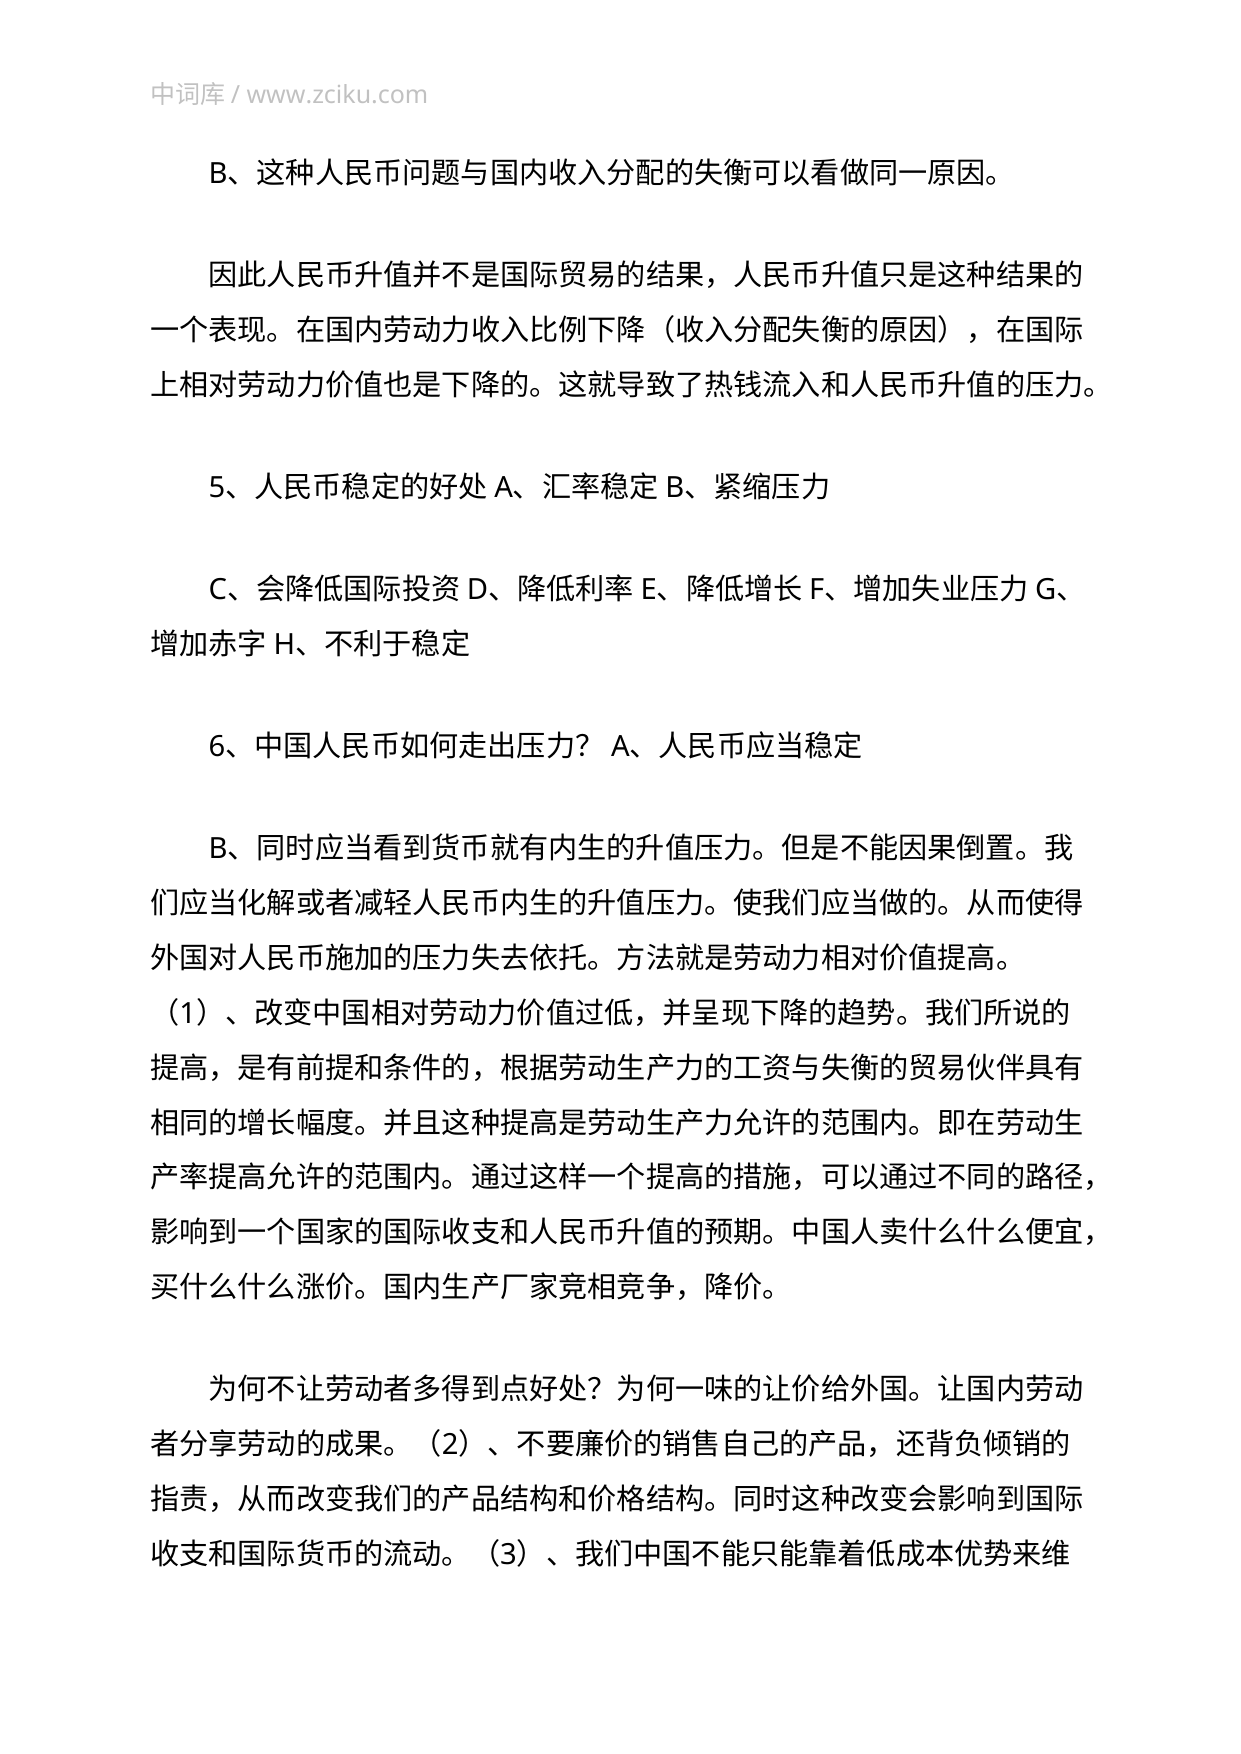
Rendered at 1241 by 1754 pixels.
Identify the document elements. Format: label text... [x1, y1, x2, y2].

text B、同时应当看到货币就有内生的升值压力。但是不能因果倒置。我们应当化解或者减轻人民币内生的升值压力。使我们应当做的。从而使得外国对人民币施加的压力失去依托。方法就是劳动力相对价值提高。（1）、改变中国相对劳动力价值过低，并呈现下降的趋势。我们所说的提高，是有前提和条件的，根据劳动生产力的工资与失衡的贸易伙伴具有相同的增长幅度。并且这种提高是劳动生产力允许的范围内。即在劳动生产率提高允许的范围内。通过这样一个提高的措施，可以通过不同的路径，影响到一个国家的国际收支和人民币升值的预期。中国人卖什么什么便宜，买什么什么涨价。国内生产厂家竞相竞争，降价。 [150, 824, 1090, 1306]
text C、会降低国际投资 D、降低利率 E、降低增长 F、增加失业压力 G、增加赤字 H、不利于稳定 [150, 566, 1090, 663]
text 5、人民币稳定的好处 A、汇率稳定 B、紧缩压力 [150, 463, 1090, 506]
text B、这种人民币问题与国内收入分配的失衡可以看做同一原因。 [150, 150, 1090, 192]
text 6、中国人民币如何走出压力？ A、人民币应当稳定 [150, 722, 1090, 765]
text 因此人民币升值并不是国际贸易的结果，人民币升值只是这种结果的一个表现。在国内劳动力收入比例下降（收入分配失衡的原因），在国际上相对劳动力价值也是下降的。这就导致了热钱流入和人民币升值的压力。 [150, 252, 1090, 404]
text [150, 1366, 1090, 1573]
